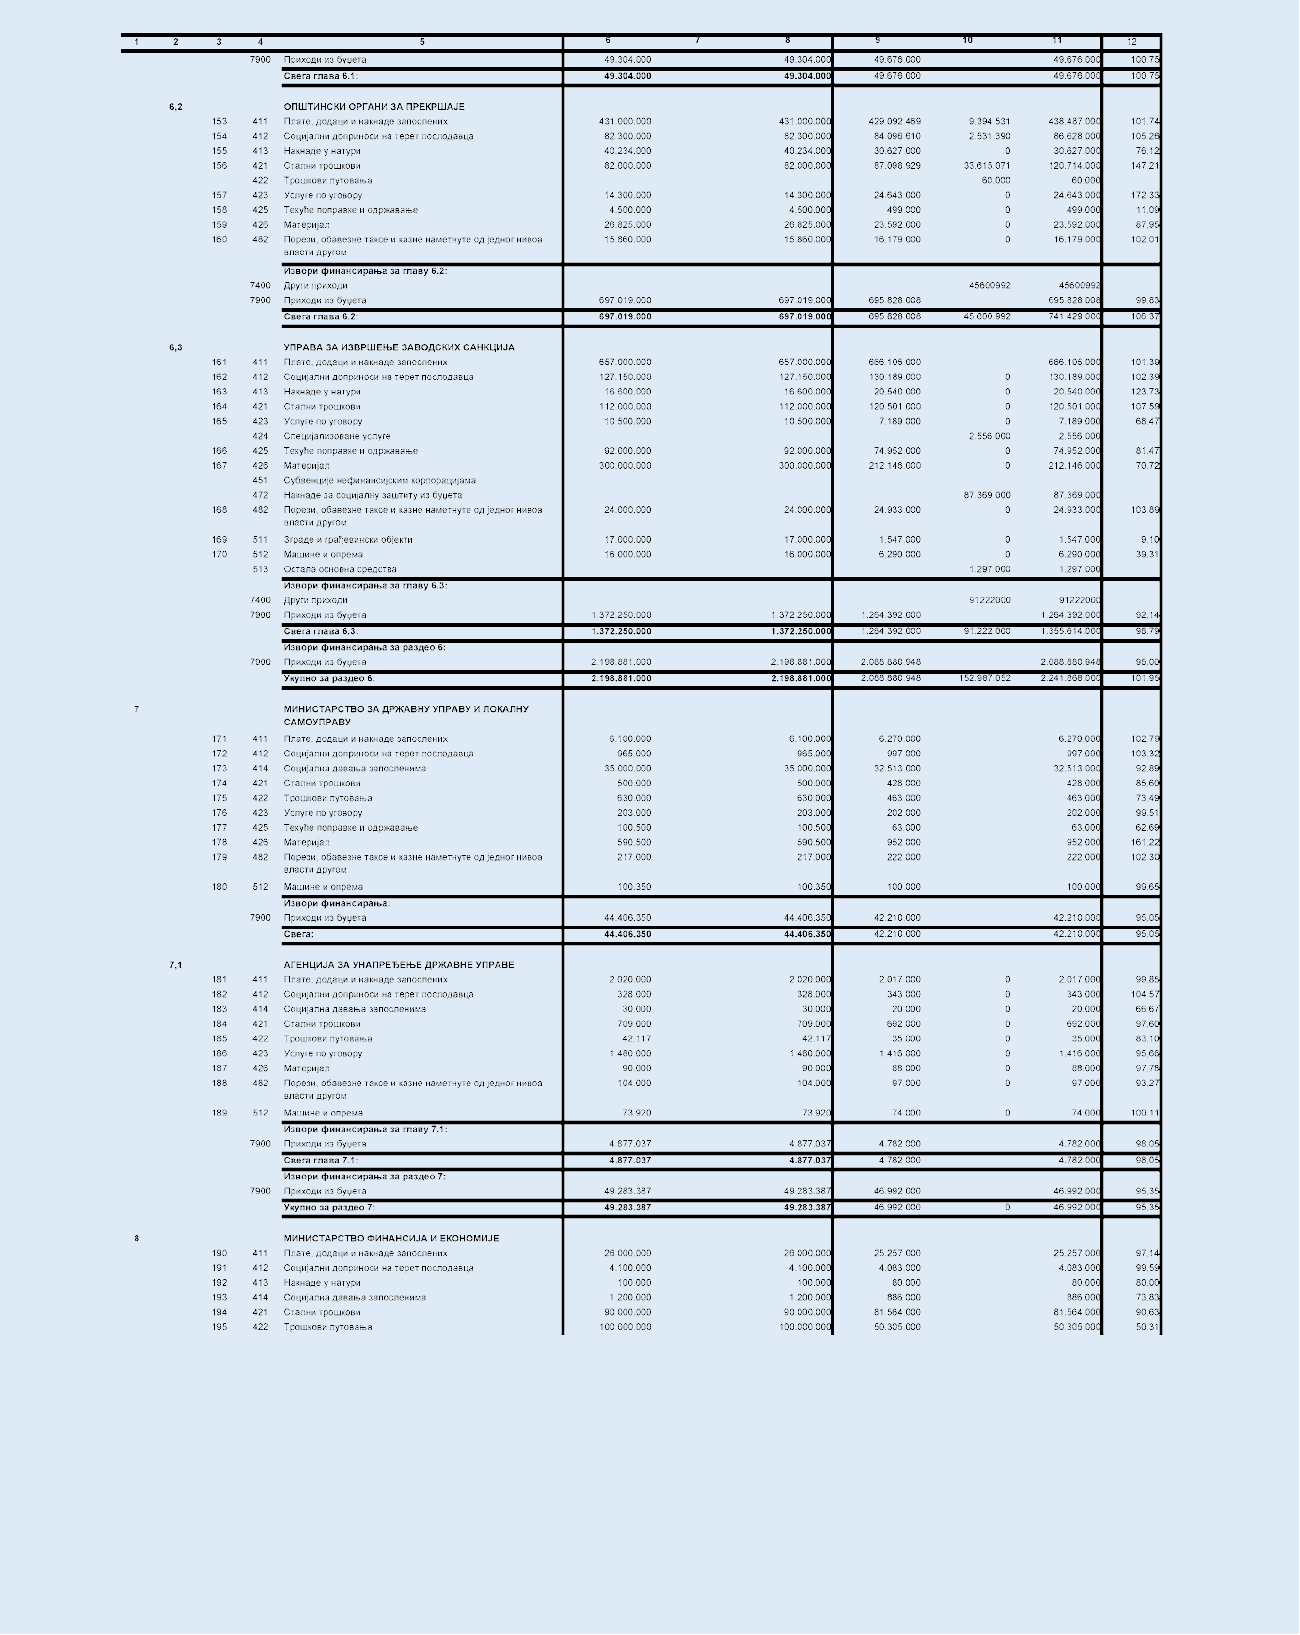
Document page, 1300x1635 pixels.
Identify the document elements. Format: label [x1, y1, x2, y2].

picture [121, 33, 1163, 1335]
